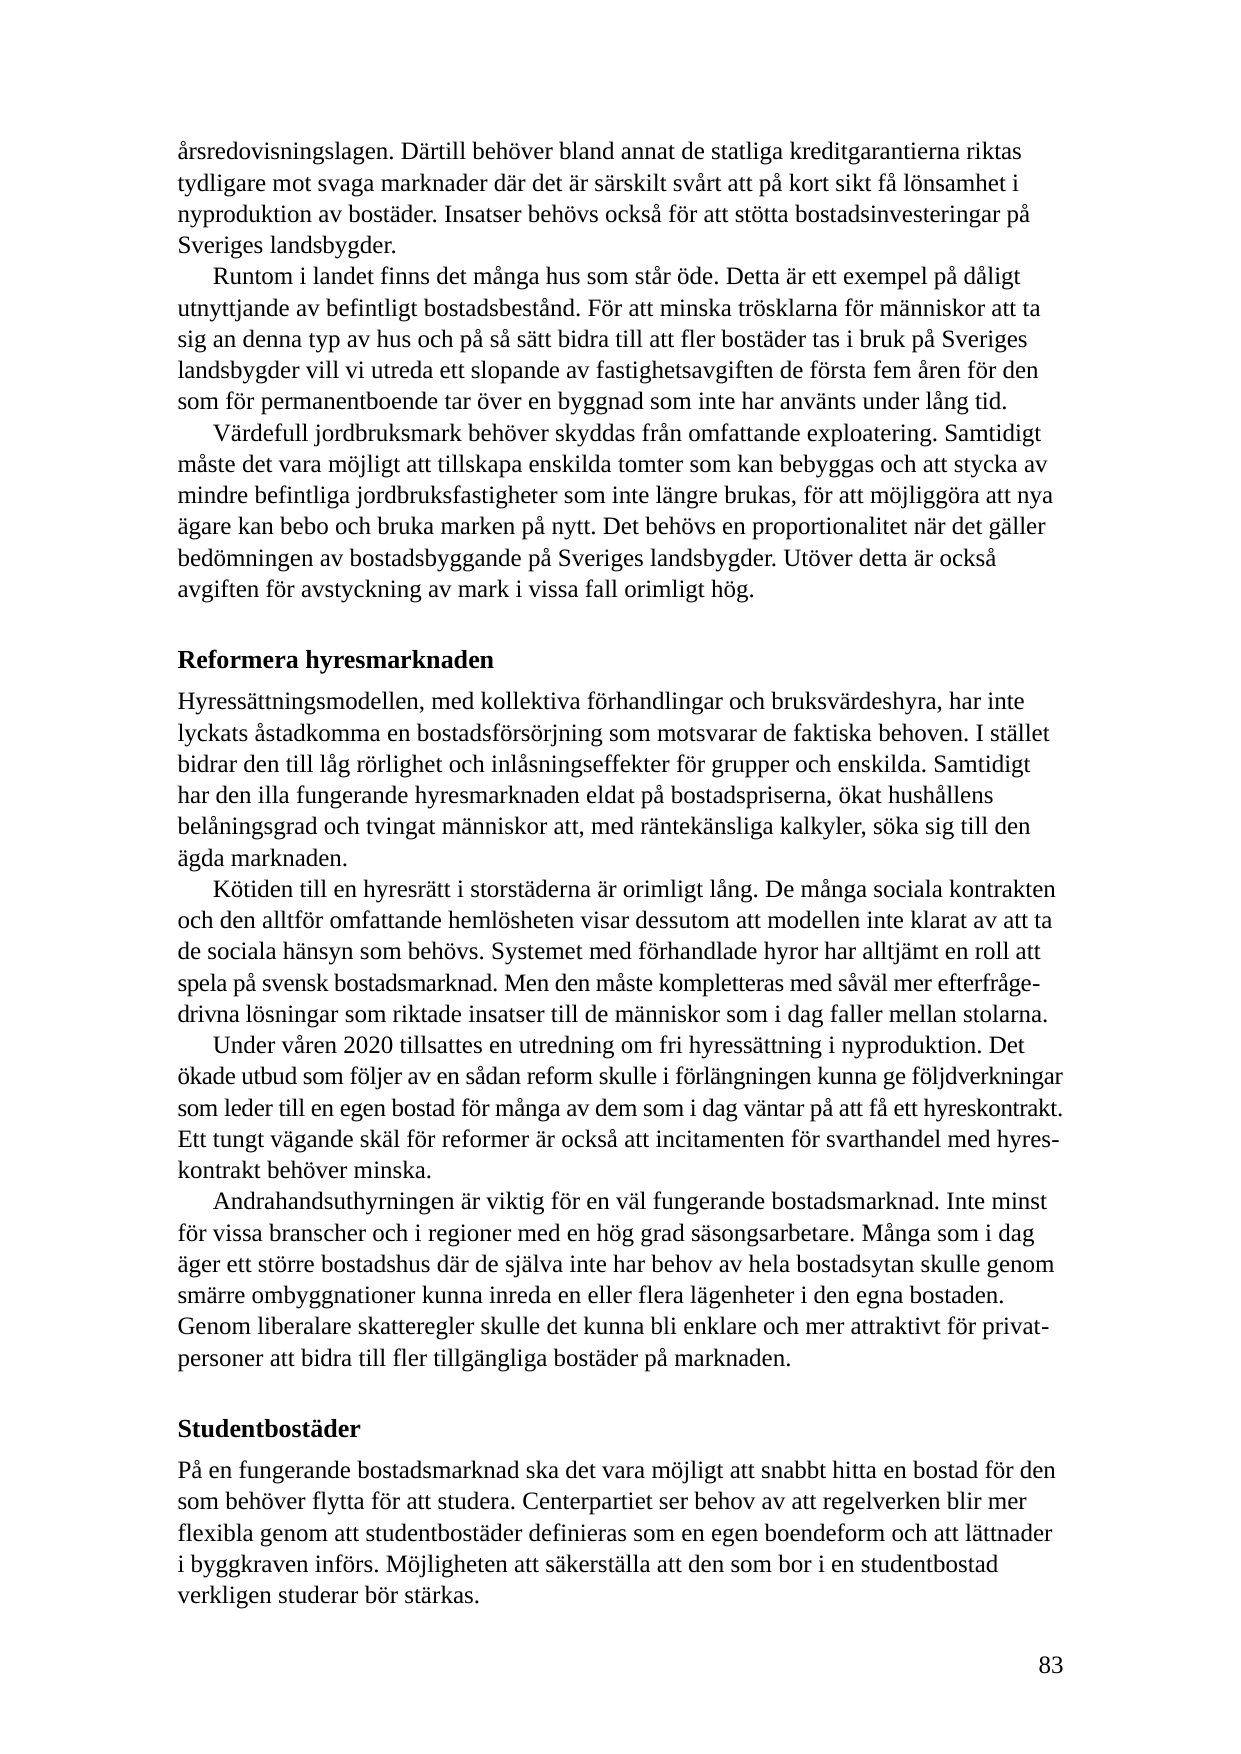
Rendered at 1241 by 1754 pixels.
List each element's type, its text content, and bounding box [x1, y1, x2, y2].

text Andrahandsuthyrningen är viktig för en väl fungerande bostadsmarknad. Inte minst för vissa branscher och i regioner med en hög grad säsongsarbetare. Många som i dag äger ett större bostadshus där de själva inte har behov av hela bostadsytan skulle genom smärre ombyggnationer kunna inreda en eller flera lägenheter i den egna bostaden. Genom liberalare skatteregler skulle det kunna bli enklare och mer attraktivt för privatpersoner att bidra till fler tillgängliga bostäder på marknaden. [177, 1184, 1063, 1371]
text På en fungerande bostadsmarknad ska det vara möjligt att snabbt hitta en bostad för den som behöver flytta för att studera. Centerpartiet ser behov av att regelverken blir mer flexibla genom att studentbostäder definieras som en egen boendeform och att lättnader i byggkraven införs. Möjligheten att säkerställa att den som bor i en studentbostad verkligen studerar bör stärkas. [177, 1453, 1063, 1609]
subtitle Studentbostäder [177, 1409, 1063, 1444]
text Värdefull jordbruksmark behöver skyddas från omfattande exploatering. Samtidigt måste det vara möjligt att tillskapa enskilda tomter som kan bebyggas och att stycka av mindre befintliga jordbruksfastigheter som inte längre brukas, för att möjliggöra att nya ägare kan bebo och bruka marken på nytt. Det behövs en proportionalitet när det gäller bedömningen av bostadsbyggande på Sveriges landsbygder. Utöver detta är också avgiften för avstyckning av mark i vissa fall orimligt hög. [177, 415, 1063, 603]
subtitle Reformera hyresmarknaden [177, 640, 1063, 676]
text Under våren 2020 tillsattes en utredning om fri hyressättning i nyproduktion. Det ökade utbud som följer av en sådan reform skulle i förlängningen kunna ge följdverkningar som leder till en egen bostad för många av dem som i dag väntar på att få ett hyreskontrakt. Ett tungt vägande skäl för reformer är också att incitamenten för svarthandel med hyreskontrakt behöver minska. [177, 1028, 1063, 1184]
text Runtom i landet finns det många hus som står öde. Detta är ett exempel på dåligt utnyttjande av befintligt bostadsbestånd. För att minska trösklarna för människor att ta sig an denna typ av hus och på så sätt bidra till att fler bostäder tas i bruk på Sveriges landsbygder vill vi utreda ett slopande av fastighetsavgiften de första fem åren för den som för permanentboende tar över en byggnad som inte har använts under lång tid. [177, 259, 1063, 415]
text Kötiden till en hyresrätt i storstäderna är orimligt lång. De många sociala kontrakten och den alltför omfattande hemlösheten visar dessutom att modellen inte klarat av att ta de sociala hänsyn som behövs. Systemet med förhandlade hyror har alltjämt en roll att spela på svensk bostadsmarknad. Men den måste kompletteras med såväl mer efterfrågedrivna lösningar som riktade insatser till de människor som i dag faller mellan stolarna. [177, 871, 1063, 1028]
text Hyressättningsmodellen, med kollektiva förhandlingar och bruksvärdeshyra, har inte lyckats åstadkomma en bostadsförsörjning som motsvarar de faktiska behoven. I stället bidrar den till låg rörlighet och inlåsningseffekter för grupper och enskilda. Samtidigt har den illa fungerande hyresmarknaden eldat på bostadspriserna, ökat hushållens belåningsgrad och tvingat människor att, med räntekänsliga kalkyler, söka sig till den ägda marknaden. [177, 684, 1063, 871]
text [177, 134, 1063, 259]
